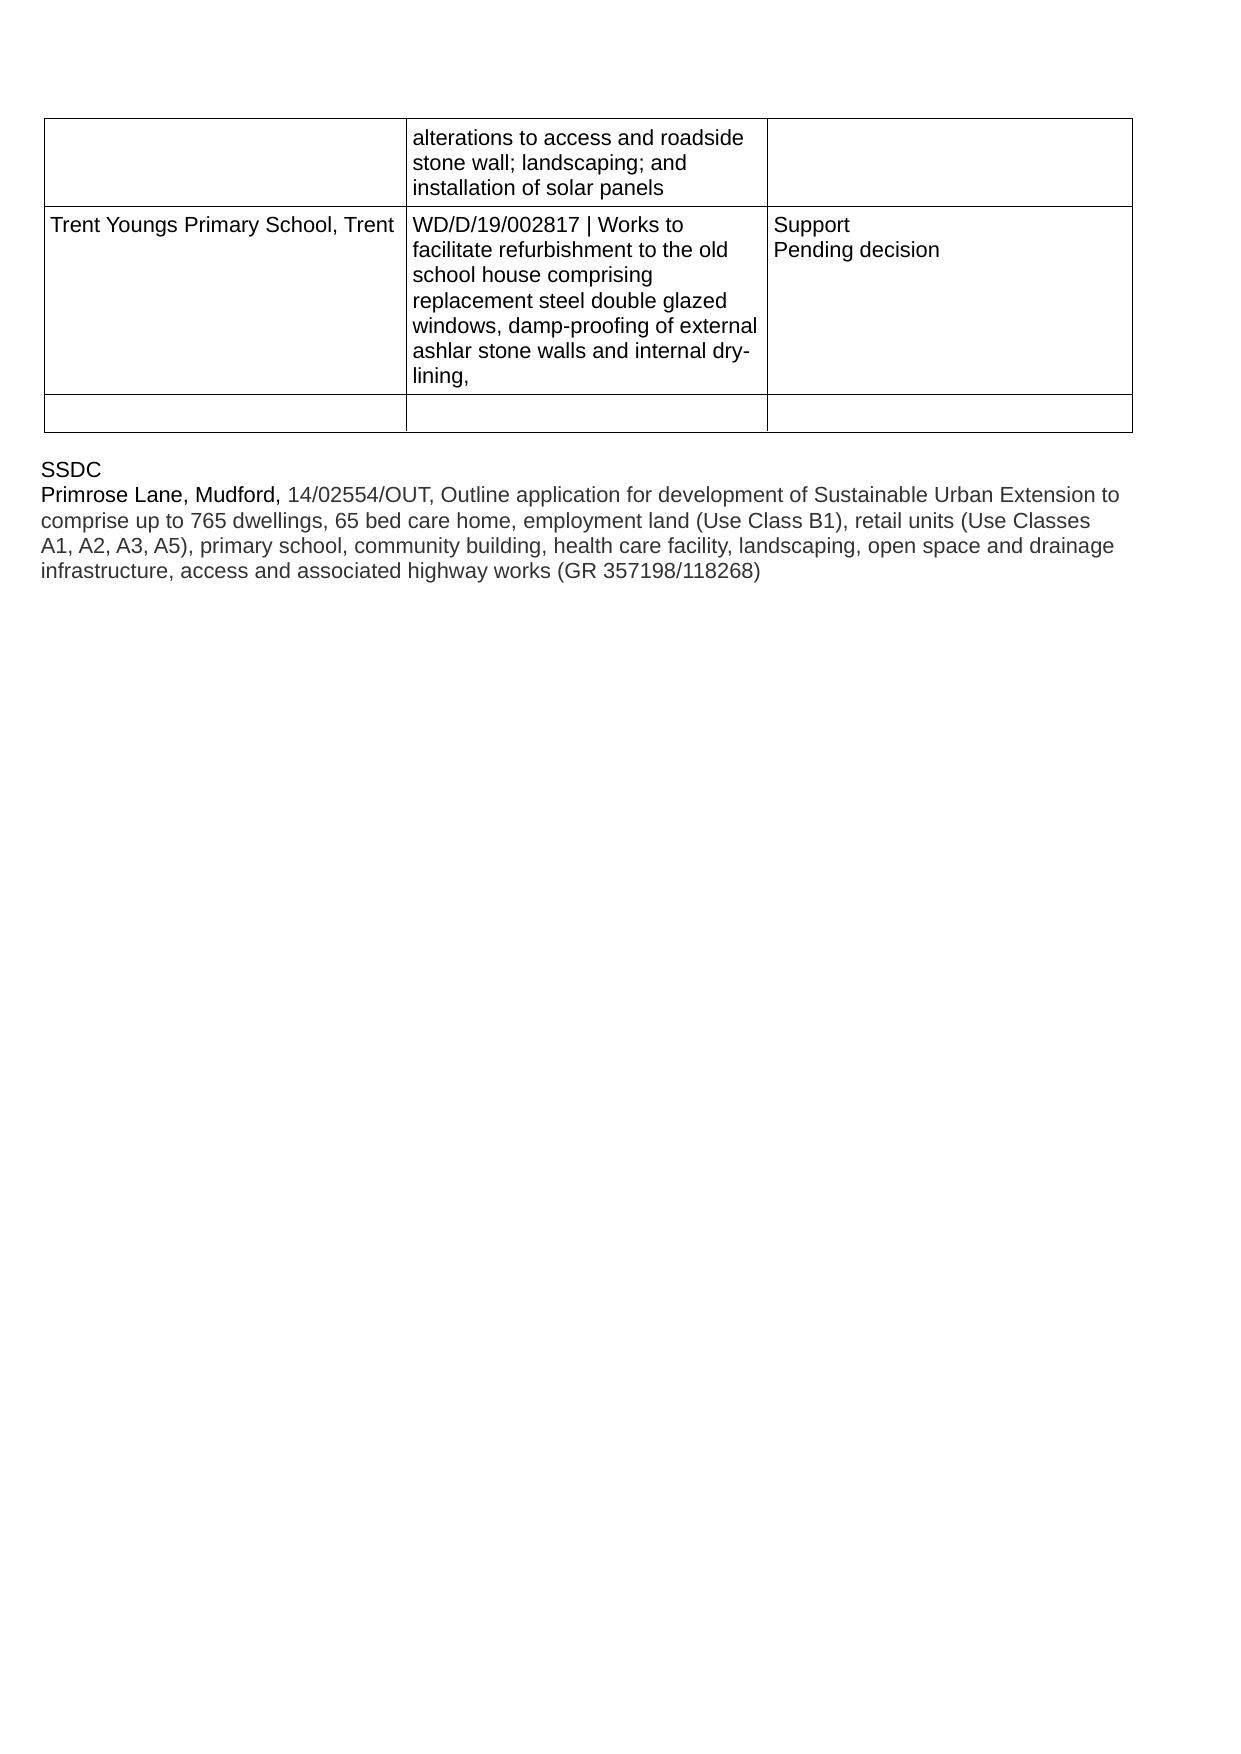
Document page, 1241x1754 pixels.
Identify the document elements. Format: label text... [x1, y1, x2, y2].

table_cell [768, 119, 1132, 206]
table_cell [768, 395, 1132, 431]
table_cell [45, 395, 406, 431]
text SSDC [41, 457, 1123, 482]
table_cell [45, 119, 406, 206]
table_cell [407, 395, 767, 431]
table_cell Trent Youngs Primary School, Trent [45, 207, 406, 394]
table_cell WD/D/19/002817 | Works to facilitate refurbishment to the old school house comprising replacement steel double glazed windows, damp-proofing of external ashlar stone walls and internal dry-lining, [407, 207, 767, 394]
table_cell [407, 119, 767, 206]
table_cell Support Pending decision [768, 207, 1132, 394]
text Primrose Lane, Mudford, 14/02554/OUT, Outline application for development of Sustainable Urban Extension to comprise up to 765 dwellings, 65 bed care home, employment land (Use Class B1), retail units (Use Classes A1, A2, A3, A5), primary school, community building, health care facility, landscaping, open space and drainage infrastructure, access and associated highway works (GR 357198/118268) [41, 482, 1123, 583]
